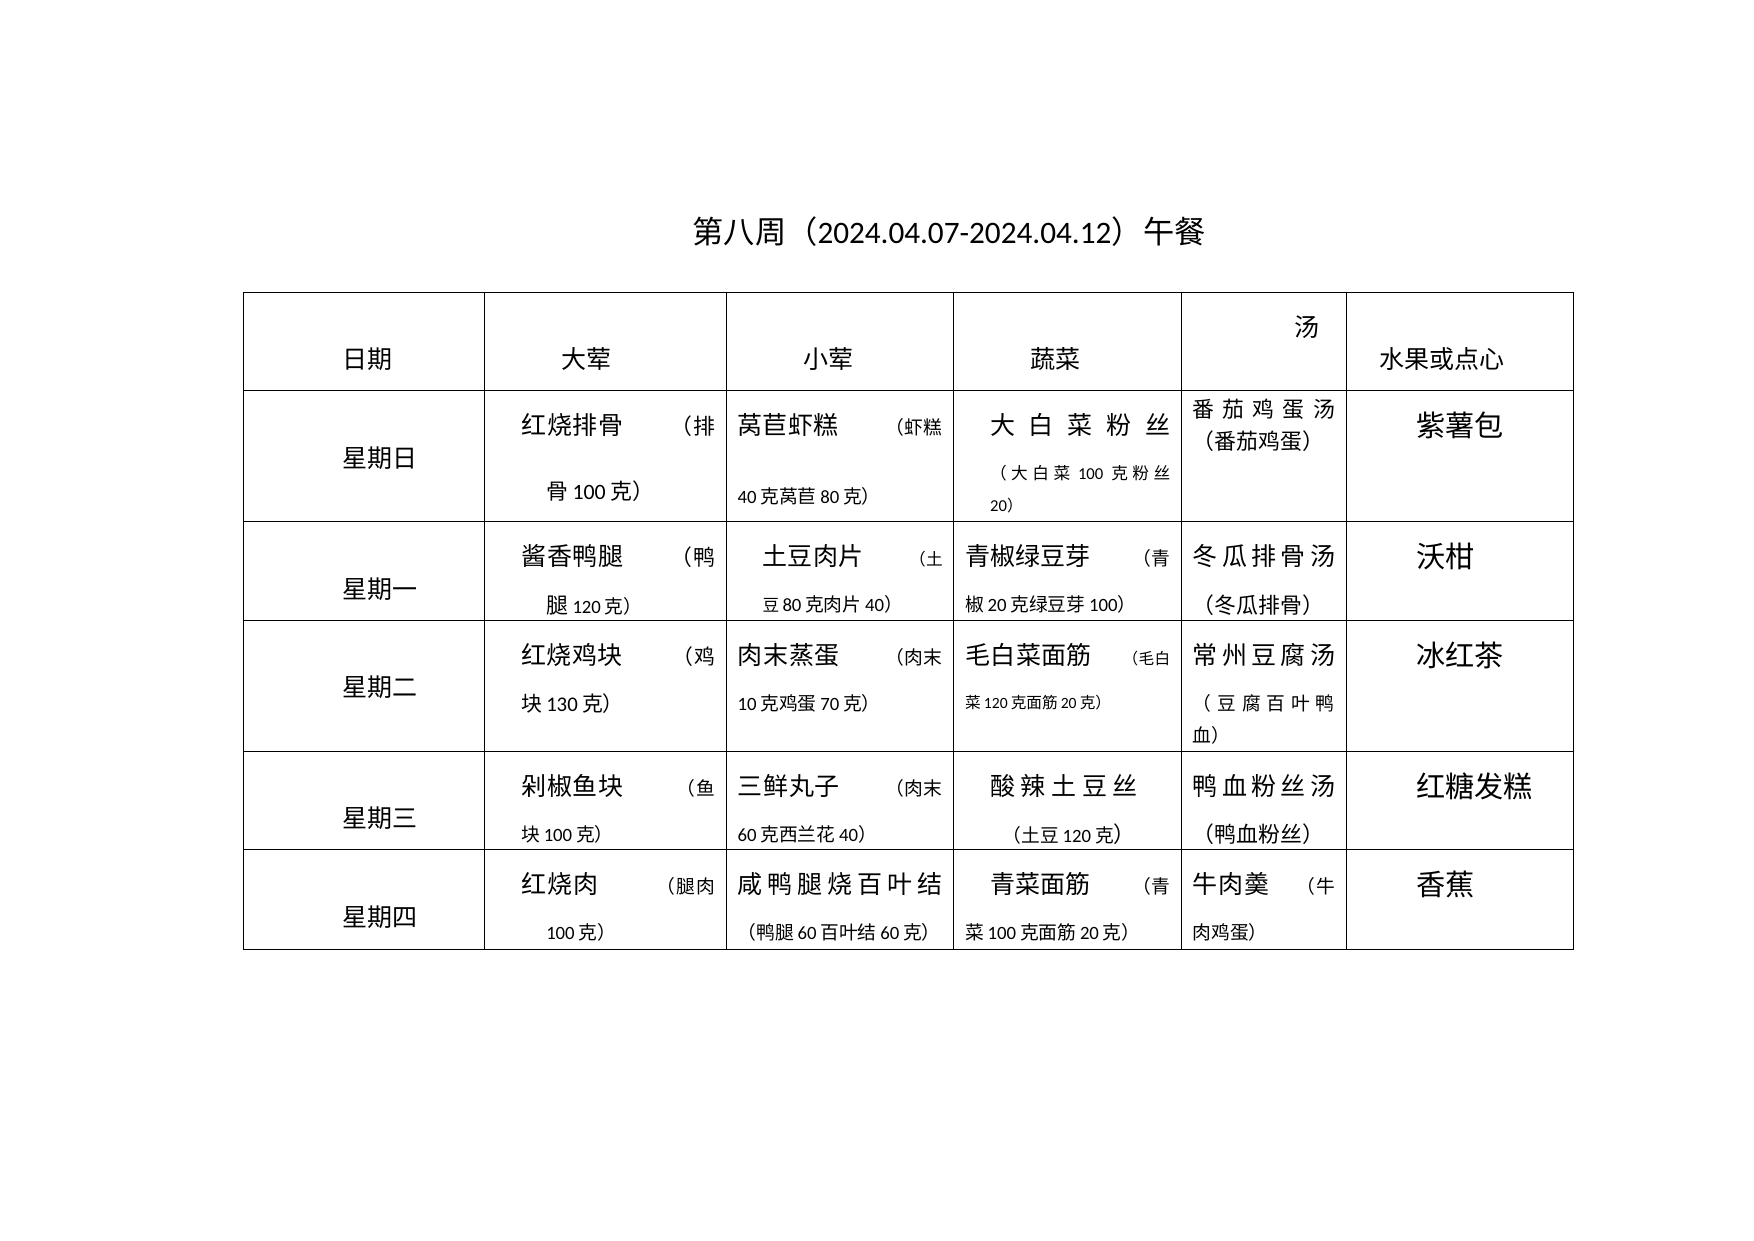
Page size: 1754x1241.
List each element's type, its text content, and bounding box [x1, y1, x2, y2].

table_cell 鸭血粉丝汤（鸭血粉丝） [1182, 752, 1346, 849]
table_cell 小荤 [727, 293, 953, 390]
table_cell 日期 [244, 293, 484, 390]
table_cell 常州豆腐汤（豆腐百叶鸭血） [1182, 621, 1346, 751]
table_cell 青椒绿豆芽 （青椒20克绿豆芽100） [954, 522, 1181, 620]
table_cell 毛白菜面筋 （毛白菜120克面筋20克） [954, 621, 1181, 751]
table_cell 紫薯包 [1347, 391, 1573, 521]
table_cell 莴苣虾糕 （虾糕40克莴苣80克） [727, 391, 953, 521]
table_cell 汤 [1182, 293, 1346, 390]
table_cell 红烧鸡块 （鸡块130克） [485, 621, 726, 751]
table_cell 咸鸭腿烧百叶结 （鸭腿60百叶结60克） [727, 850, 953, 949]
table_cell 红烧肉 （腿肉100克） [485, 850, 726, 949]
table_cell 肉末蒸蛋 （肉末10克鸡蛋70克） [727, 621, 953, 751]
table_cell 酸 辣 土 豆 丝 （土豆120克） [954, 752, 1181, 849]
table_cell 星期二 [244, 621, 484, 751]
table_cell 番茄鸡蛋汤 （番茄鸡蛋） [1182, 391, 1346, 521]
table_cell 冬瓜排骨汤（冬瓜排骨） [1182, 522, 1346, 620]
table_cell 冰红茶 [1347, 621, 1573, 751]
table_header 第八周（2024.04.07-2024.04.12）午餐 [244, 198, 1574, 292]
table_cell 红糖发糕 [1347, 752, 1573, 849]
table_cell 星期一 [244, 522, 484, 620]
table_cell 酱香鸭腿 （鸭腿120克） [485, 522, 726, 620]
table_cell 星期三 [244, 752, 484, 849]
table_cell 蔬菜 [954, 293, 1181, 390]
table_cell 青菜面筋 （青菜100克面筋20克） [954, 850, 1181, 949]
table_cell 沃柑 [1347, 522, 1573, 620]
table_cell 红烧排骨 （排骨100克） [485, 391, 726, 521]
table_cell 剁椒鱼块 （鱼块100克） [485, 752, 726, 849]
table_cell 土豆肉片 （土豆80克肉片40） [727, 522, 953, 620]
table_cell 香蕉 [1347, 850, 1573, 949]
table_cell 水果或点心 [1347, 293, 1573, 390]
table_cell 牛肉羮 （牛肉鸡蛋） [1182, 850, 1346, 949]
table_cell 大荤 [485, 293, 726, 390]
table_cell 大白菜粉丝 （大白菜100克粉丝20） [954, 391, 1181, 521]
table_cell 星期日 [244, 391, 484, 521]
table_cell 三鲜丸子 （肉末60克西兰花40） [727, 752, 953, 849]
table_cell 星期四 [244, 850, 484, 949]
